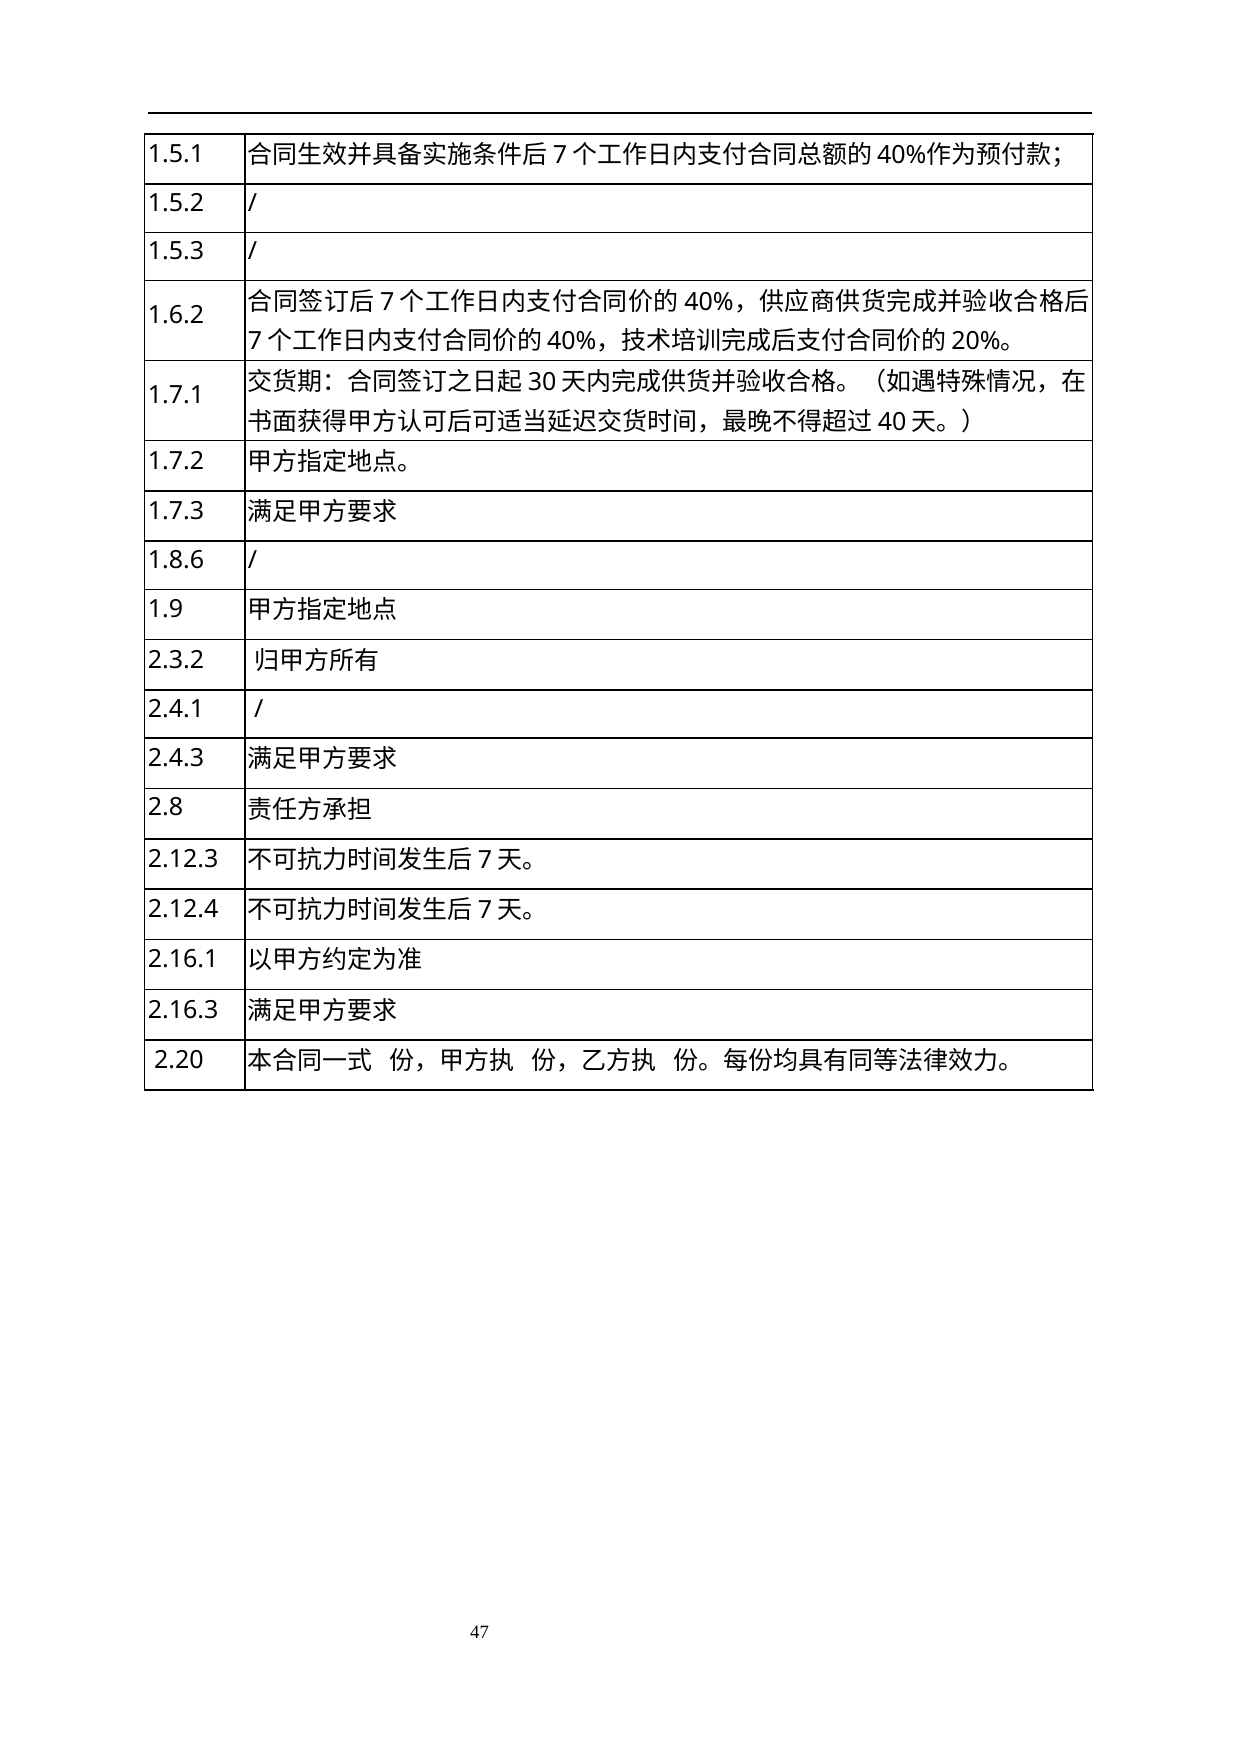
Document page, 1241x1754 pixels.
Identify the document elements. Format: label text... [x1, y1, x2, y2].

table_cell 1.9 [145, 590, 244, 639]
table_cell 1.7.2 [145, 441, 244, 490]
table_cell 2.3.2 [145, 640, 244, 689]
table_cell 2.4.3 [145, 739, 244, 787]
table_cell 归甲方所有 [246, 640, 1092, 689]
table_cell 2.16.1 [145, 940, 244, 989]
table_cell / [246, 233, 1092, 279]
table_cell 2.12.3 [145, 840, 244, 888]
table_cell 1.5.2 [145, 185, 244, 231]
table_cell 甲方指定地点 [246, 590, 1092, 639]
table_cell 满足甲方要求 [246, 739, 1092, 787]
table_cell 满足甲方要求 [246, 990, 1092, 1039]
table_cell 1.6.2 [145, 281, 244, 359]
table_cell 2.20 [145, 1041, 244, 1089]
table_cell 1.5.3 [145, 233, 244, 279]
table_cell 2.16.3 [145, 990, 244, 1039]
table_cell / [246, 542, 1092, 588]
table_cell 甲方指定地点。 [246, 441, 1092, 490]
table_cell 1.7.3 [145, 492, 244, 540]
table_cell 不可抗力时间发生后7天。 [246, 890, 1092, 938]
table_cell / [246, 691, 1092, 737]
table_cell 交货期：合同签订之日起30天内完成供货并验收合格。（如遇特殊情况，在书面获得甲方认可后可适当延迟交货时间，最晚不得超过40天。） [246, 361, 1092, 440]
table_cell 1.8.6 [145, 542, 244, 588]
table_cell 1.7.1 [145, 361, 244, 440]
table_cell 以甲方约定为准 [246, 940, 1092, 989]
table_cell 1.5.1 [145, 135, 244, 183]
table_cell 2.4.1 [145, 691, 244, 737]
table_cell 2.12.4 [145, 890, 244, 938]
table_cell 2.8 [145, 789, 244, 838]
table_cell / [246, 185, 1092, 231]
table_cell 合同生效并具备实施条件后7个工作日内支付合同总额的40%作为预付款； [246, 135, 1092, 183]
table_cell 责任方承担 [246, 789, 1092, 838]
table_cell 本合同一式 份，甲方执 份，乙方执 份。每份均具有同等法律效力。 [246, 1041, 1092, 1089]
table_cell 满足甲方要求 [246, 492, 1092, 540]
table_cell 合同签订后7个工作日内支付合同价的40%，供应商供货完成并验收合格后7个工作日内支付合同价的40%，技术培训完成后支付合同价的20%。 [246, 281, 1092, 359]
table_cell 不可抗力时间发生后7天。 [246, 840, 1092, 888]
